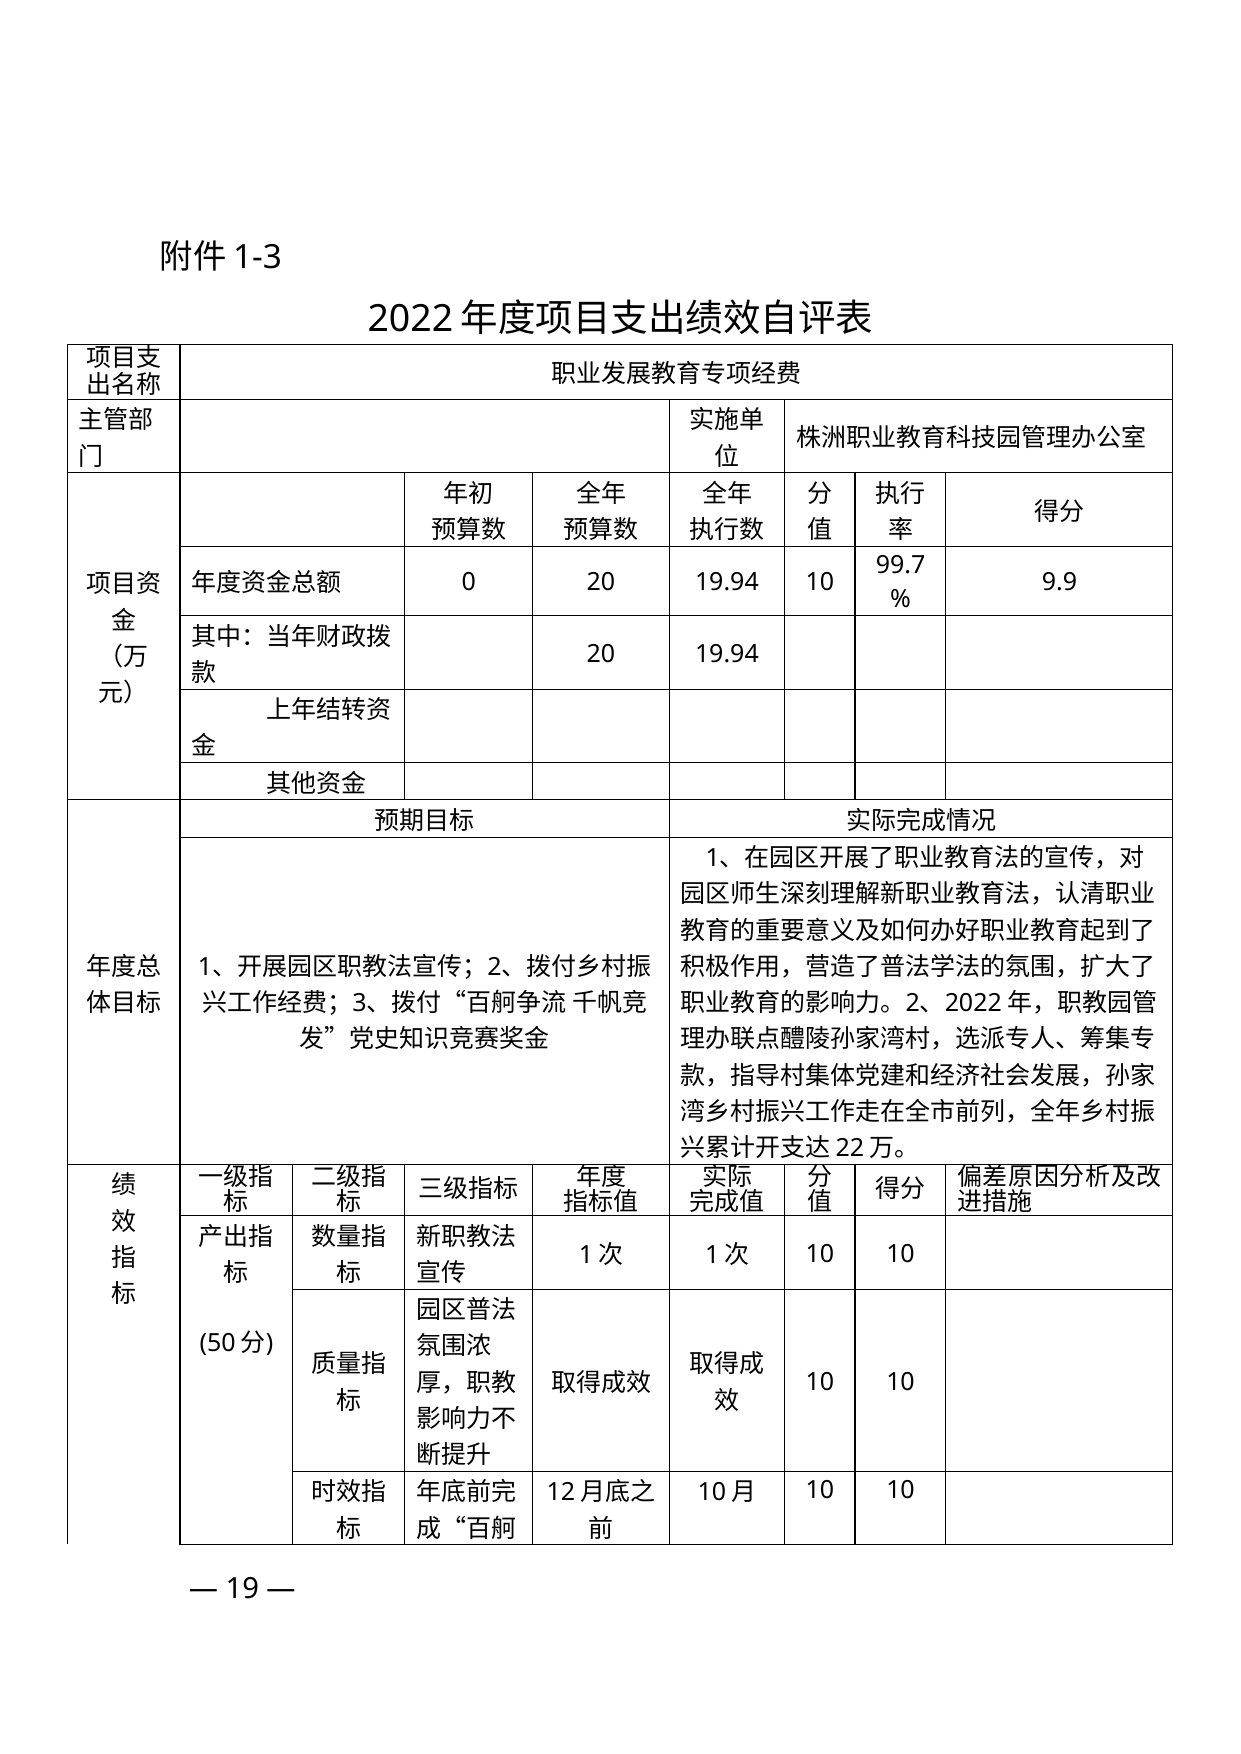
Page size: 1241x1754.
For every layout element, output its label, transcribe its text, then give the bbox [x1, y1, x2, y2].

table_cell 得分 [946, 473, 1172, 546]
table_cell 全年 执行数 [670, 473, 784, 546]
table_cell 分值 [785, 473, 854, 546]
table_cell [405, 616, 532, 688]
table_cell 二级指标 [293, 1165, 404, 1215]
table_cell 实际 完成值 [670, 1165, 784, 1215]
table_cell 20 [533, 547, 669, 615]
table_cell 质量指标 [293, 1290, 404, 1471]
table_cell 全年 预算数 [533, 473, 669, 546]
table_cell 19.94 [670, 547, 784, 615]
table_cell 10 [785, 1472, 854, 1544]
table_cell 实施单位 [670, 400, 784, 472]
table_cell 产出指标 (50分) [181, 1216, 292, 1544]
table_cell 10 [785, 1216, 854, 1288]
table_cell 一级指标 [181, 1165, 292, 1215]
table_cell 分值 [785, 1165, 854, 1215]
table_cell [856, 690, 945, 762]
table_cell 三级指标 [405, 1165, 532, 1215]
table_cell 年度 指标值 [533, 1165, 669, 1215]
table_cell 主管部门 [68, 400, 179, 472]
text 2022年度项目支出绩效自评表 [159, 281, 1081, 343]
table_cell 园区普法氛围浓厚，职教影响力不断提升 [405, 1290, 532, 1471]
table_cell [856, 616, 945, 688]
table_cell 上年结转资金 [181, 690, 404, 762]
table_cell [181, 473, 404, 546]
table_cell [946, 763, 1172, 799]
table_cell 1次 [670, 1216, 784, 1288]
table_cell 实际完成情况 [670, 800, 1172, 837]
table_cell 预期目标 [181, 800, 669, 837]
table_cell [946, 1472, 1172, 1544]
table_cell [533, 763, 669, 799]
table_cell [533, 690, 669, 762]
table_cell [856, 763, 945, 799]
table_cell 12月底之前 [533, 1472, 669, 1544]
table_cell 其他资金 [181, 763, 404, 799]
table_cell 10 [856, 1472, 945, 1544]
table_cell 其中：当年财政拨款 [181, 616, 404, 688]
table_cell 时效指标 [293, 1472, 404, 1544]
table_cell 1、在园区开展了职业教育法的宣传，对园区师生深刻理解新职业教育法，认清职业教育的重要意义及如何办好职业教育起到了积极作用，营造了普法学法的氛围，扩大了职业教育的影响力。2、2022年，职教园管理办联点醴陵孙家湾村，选派专人、筹集专款，指导村集体党建和经济社会发展，孙家湾乡村振兴工作走在全市前列，全年乡村振兴累计开支达22万。 [670, 838, 1172, 1164]
table_cell 99.7% [856, 547, 945, 615]
table_cell 新职教法宣传 [405, 1216, 532, 1288]
table_cell [670, 763, 784, 799]
table_cell [785, 690, 854, 762]
table_cell 执行率 [856, 473, 945, 546]
table_cell [181, 400, 669, 472]
table_cell 0 [405, 547, 532, 615]
table_header 项目支 出名称 [68, 345, 179, 399]
table_cell 1次 [533, 1216, 669, 1288]
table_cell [405, 1472, 532, 1544]
table_cell 10 [856, 1290, 945, 1471]
table_cell 1、开展园区职教法宣传；2、拨付乡村振兴工作经费；3、拨付“百舸争流 千帆竞发”党史知识竞赛奖金 [181, 838, 669, 1164]
table_cell 得分 [856, 1165, 945, 1215]
table_cell 株洲职业教育科技园管理办公室 [785, 400, 1172, 472]
table_header 职业发展教育专项经费 [181, 345, 1172, 399]
table_cell 绩 效 指 标 [68, 1165, 179, 1544]
table_cell 偏差原因分析及改进措施 [946, 1165, 1172, 1215]
table_cell 10月 [670, 1472, 784, 1544]
table_cell 年度总体目标 [68, 800, 179, 1164]
text 附件1-3 [159, 218, 1081, 281]
table_cell 项目资金 （万元） [68, 473, 179, 799]
table_cell [785, 616, 854, 688]
table_cell 年初 预算数 [405, 473, 532, 546]
table_cell [946, 690, 1172, 762]
table_cell [405, 690, 532, 762]
table_cell [785, 763, 854, 799]
table_cell 取得成效 [670, 1290, 784, 1471]
table_cell 9.9 [946, 547, 1172, 615]
table_cell 10 [856, 1216, 945, 1288]
table_cell [405, 763, 532, 799]
table_cell 数量指标 [293, 1216, 404, 1288]
table_cell [946, 616, 1172, 688]
table_cell 10 [785, 547, 854, 615]
table_cell 20 [533, 616, 669, 688]
table_cell 年度资金总额 [181, 547, 404, 615]
table_cell 10 [785, 1290, 854, 1471]
table_cell [670, 690, 784, 762]
table_cell [946, 1216, 1172, 1288]
table_cell 取得成效 [533, 1290, 669, 1471]
table_cell 19.94 [670, 616, 784, 688]
table_cell [946, 1290, 1172, 1471]
